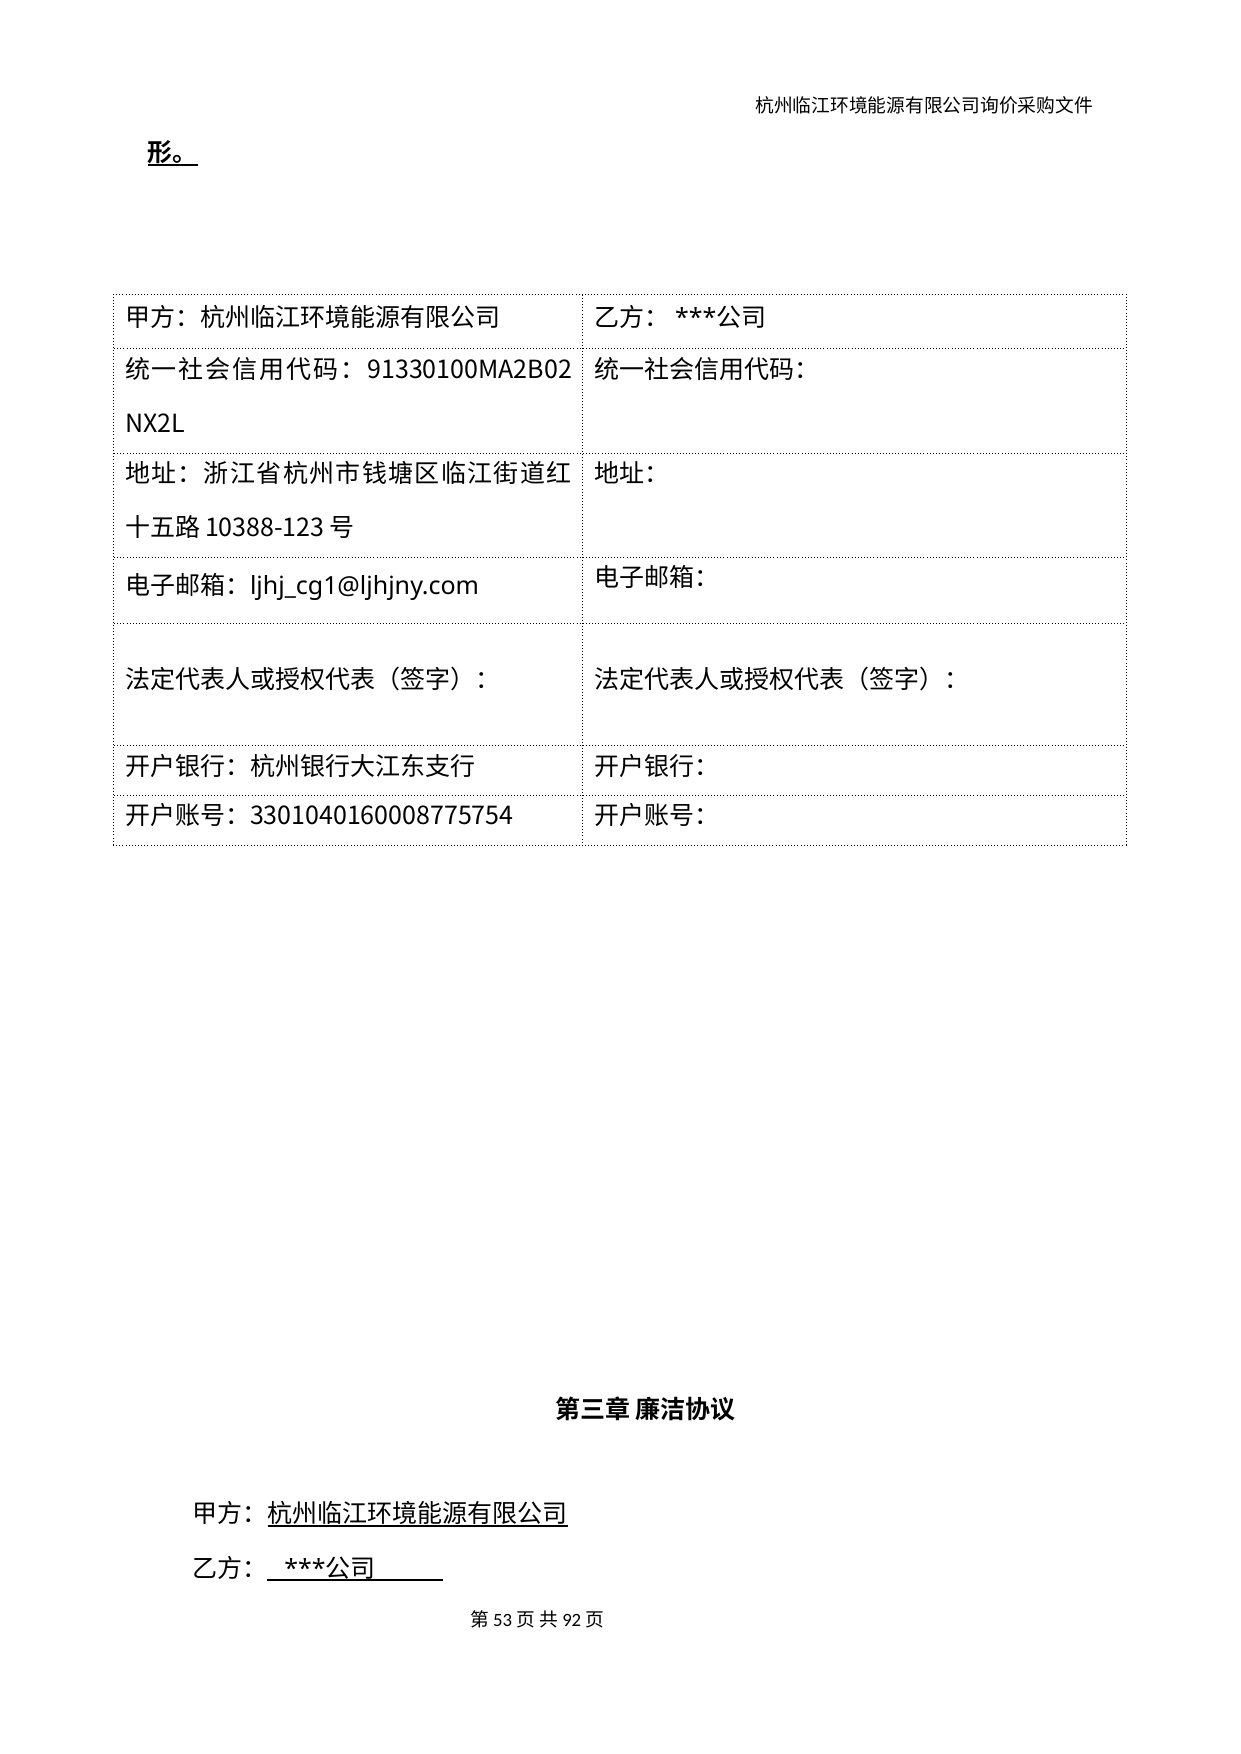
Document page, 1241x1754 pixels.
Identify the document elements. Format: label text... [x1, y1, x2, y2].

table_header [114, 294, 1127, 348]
text 乙方： ***公司 [148, 1548, 1084, 1584]
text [148, 133, 1092, 169]
text 第三章 廉洁协议 [148, 1389, 1092, 1426]
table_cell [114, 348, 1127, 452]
text 甲方：杭州临江环境能源有限公司 [148, 1494, 1084, 1530]
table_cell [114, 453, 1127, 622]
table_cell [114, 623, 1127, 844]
